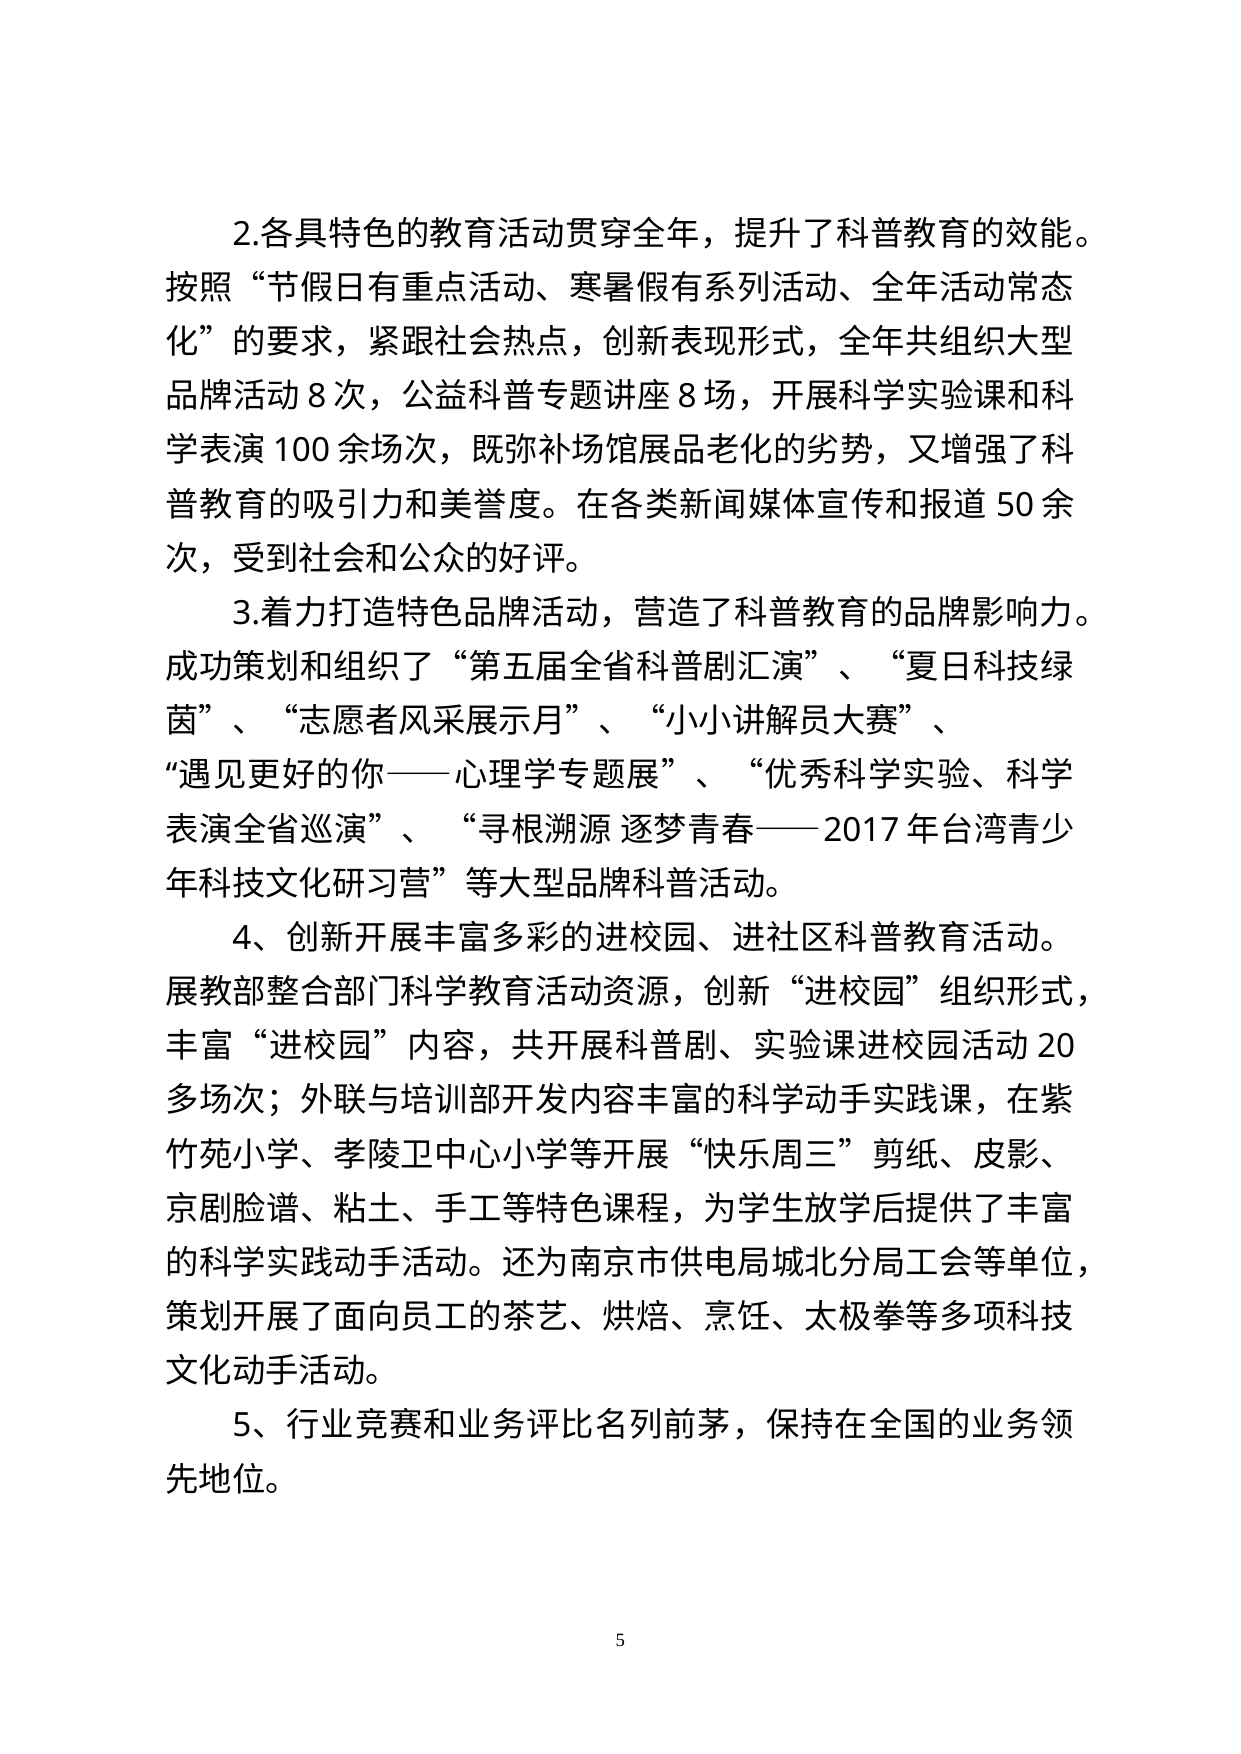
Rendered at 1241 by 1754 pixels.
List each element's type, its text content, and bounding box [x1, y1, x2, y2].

text 5、行业竞赛和业务评比名列前茅，保持在全国的业务领先地位。 [165, 1393, 1075, 1502]
text 3.着力打造特色品牌活动，营造了科普教育的品牌影响力。成功策划和组织了“第五届全省科普剧汇演”、“夏日科技绿茵”、“志愿者风采展示月”、“小小讲解员大赛”、 “遇见更好的你——心理学专题展”、“优秀科学实验、科学表演全省巡演”、 “寻根溯源 逐梦青春——2017年台湾青少年科技文化研习营”等大型品牌科普活动。 [165, 581, 1075, 906]
text 4、创新开展丰富多彩的进校园、进社区科普教育活动。展教部整合部门科学教育活动资源，创新“进校园”组织形式，丰富“进校园”内容，共开展科普剧、实验课进校园活动20多场次；外联与培训部开发内容丰富的科学动手实践课，在紫竹苑小学、孝陵卫中心小学等开展“快乐周三”剪纸、皮影、京剧脸谱、粘土、手工等特色课程，为学生放学后提供了丰富的科学实践动手活动。还为南京市供电局城北分局工会等单位，策划开展了面向员工的茶艺、烘焙、烹饪、太极拳等多项科技文化动手活动。 [165, 906, 1075, 1393]
text 2.各具特色的教育活动贯穿全年，提升了科普教育的效能。按照“节假日有重点活动、寒暑假有系列活动、全年活动常态化”的要求，紧跟社会热点，创新表现形式，全年共组织大型品牌活动8次，公益科普专题讲座8场，开展科学实验课和科学表演100余场次，既弥补场馆展品老化的劣势，又增强了科普教育的吸引力和美誉度。在各类新闻媒体宣传和报道50余次，受到社会和公众的好评。 [165, 202, 1075, 581]
